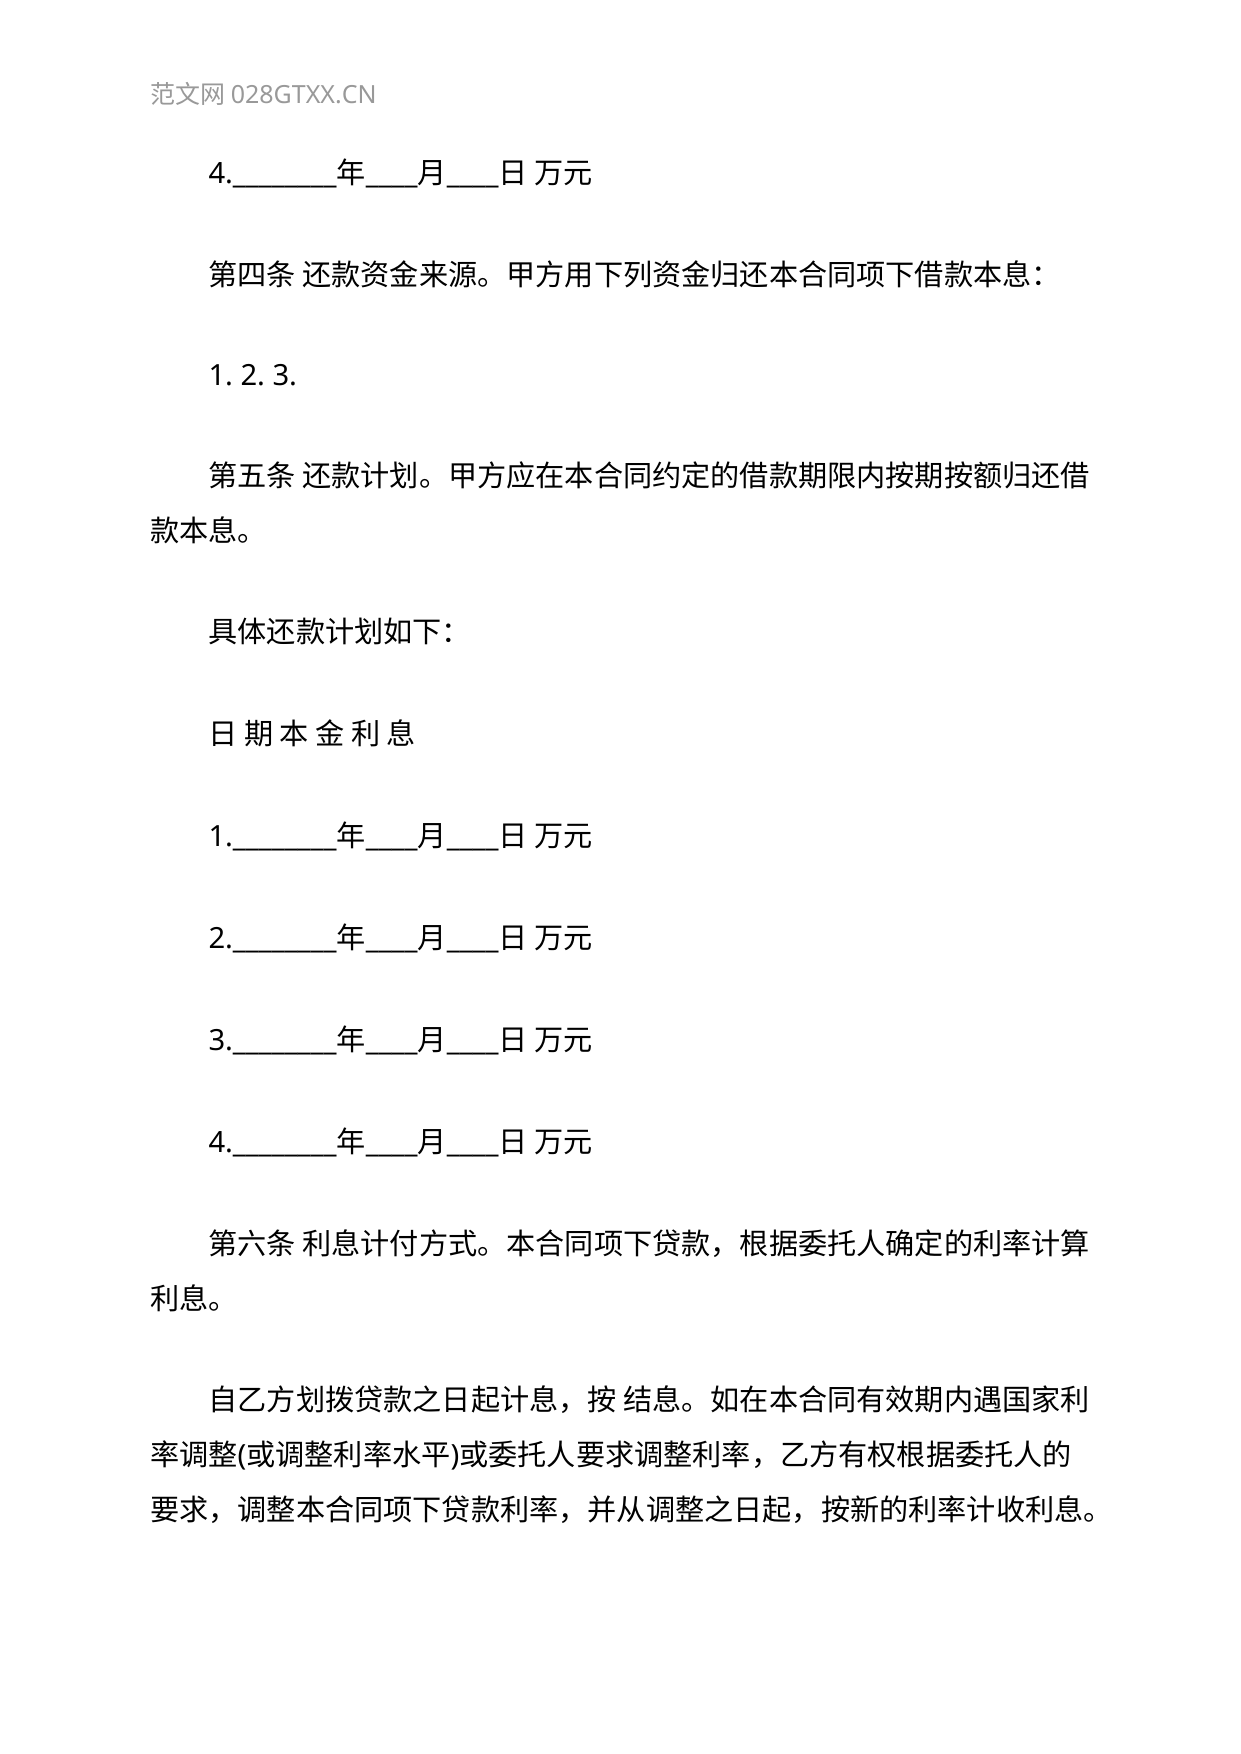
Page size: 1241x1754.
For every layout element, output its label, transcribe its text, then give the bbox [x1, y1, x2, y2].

text 4.________年____月____日 万元 [150, 1118, 1090, 1161]
text 第四条 还款资金来源。甲方用下列资金归还本合同项下借款本息： [150, 252, 1090, 294]
text 具体还款计划如下： [150, 609, 1090, 651]
text 第五条 还款计划。甲方应在本合同约定的借款期限内按期按额归还借款本息。 [150, 452, 1090, 549]
text 日 期 本 金 利 息 [150, 711, 1090, 753]
text 3.________年____月____日 万元 [150, 1016, 1090, 1059]
text 1.________年____月____日 万元 [150, 812, 1090, 855]
text 2.________年____月____日 万元 [150, 914, 1090, 957]
text 第六条 利息计付方式。本合同项下贷款，根据委托人确定的利率计算利息。 [150, 1220, 1090, 1317]
text 1. 2. 3. [150, 354, 1090, 393]
text 自乙方划拨贷款之日起计息，按 结息。如在本合同有效期内遇国家利率调整(或调整利率水平)或委托人要求调整利率，乙方有权根据委托人的要求，调整本合同项下贷款利率，并从调整之日起，按新的利率计收利息。 [150, 1377, 1090, 1529]
text 4.________年____月____日 万元 [150, 150, 1090, 192]
